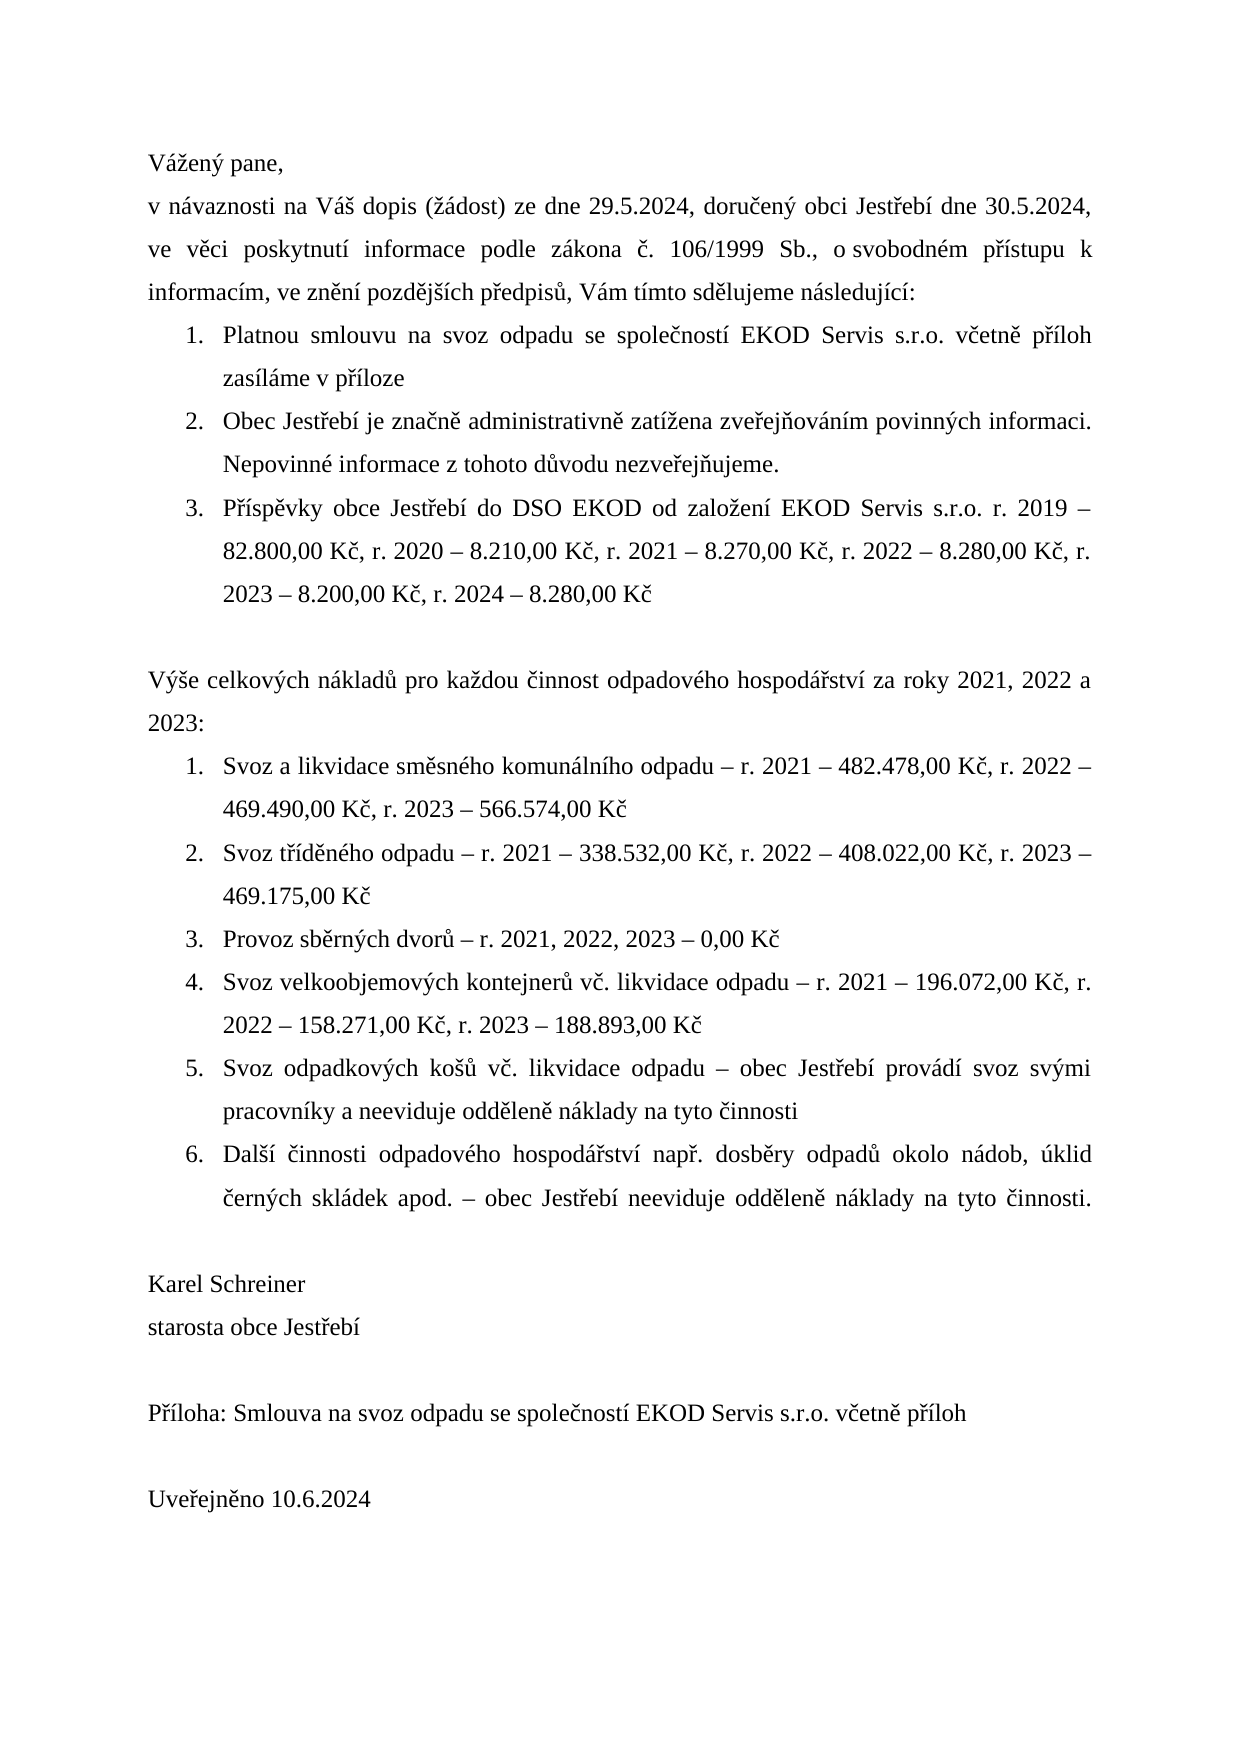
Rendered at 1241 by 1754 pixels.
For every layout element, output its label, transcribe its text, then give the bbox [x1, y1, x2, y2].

list Svoz a likvidace směsného komunálního odpadu – r. 2021 – 482.478,00 Kč, r. 2022 – 469.490,00 Kč, r. 2023 – 566.574,00 Kč [185, 751, 1092, 823]
list Provoz sběrných dvorů – r. 2021, 2022, 2023 – 0,00 Kč [185, 924, 1092, 953]
text Příloha: Smlouva na svoz odpadu se společností EKOD Servis s.r.o. včetně příloh [148, 1398, 1092, 1427]
list Platnou smlouvu na svoz odpadu se společností EKOD Servis s.r.o. včetně příloh zasíláme v příloze [185, 320, 1092, 392]
list Příspěvky obce Jestřebí do DSO EKOD od založení EKOD Servis s.r.o. r. 2019 – 82.800,00 Kč, r. 2020 – 8.210,00 Kč, r. 2021 – 8.270,00 Kč, r. 2022 – 8.280,00 Kč, r. 2023 – 8.200,00 Kč, r. 2024 – 8.280,00 Kč [185, 493, 1092, 608]
list Svoz tříděného odpadu – r. 2021 – 338.532,00 Kč, r. 2022 – 408.022,00 Kč, r. 2023 – 469.175,00 Kč [185, 838, 1092, 909]
list Další činnosti odpadového hospodářství např. dosběry odpadů okolo nádob, úklid černých skládek apod. – obec Jestřebí neeviduje odděleně náklady na tyto činnosti. [185, 1139, 1092, 1254]
list Obec Jestřebí je značně administrativně zatížena zveřejňováním povinných informaci. Nepovinné informace z tohoto důvodu nezveřejňujeme. [185, 406, 1092, 478]
text Karel Schreiner [148, 1269, 1092, 1298]
text Výše celkových nákladů pro každou činnost odpadového hospodářství za roky 2021, 2022 a 2023: [148, 665, 1092, 737]
list Svoz velkoobjemových kontejnerů vč. likvidace odpadu – r. 2021 – 196.072,00 Kč, r. 2022 – 158.271,00 Kč, r. 2023 – 188.893,00 Kč [185, 967, 1092, 1039]
text starosta obce Jestřebí [148, 1312, 1092, 1341]
text Vážený pane, [148, 148, 1092, 176]
text Uveřejněno 10.6.2024 [148, 1484, 1092, 1513]
list Svoz odpadkových košů vč. likvidace odpadu – obec Jestřebí provádí svoz svými pracovníky a neeviduje odděleně náklady na tyto činnosti [185, 1053, 1092, 1125]
text v návaznosti na Váš dopis (žádost) ze dne 29.5.2024, doručený obci Jestřebí dne 30.5.2024, ve věci poskytnutí informace podle zákona č. 106/1999 Sb., o svobodném přístupu k informacím, ve znění pozdějších předpisů, Vám tímto sdělujeme následující: [148, 191, 1092, 306]
